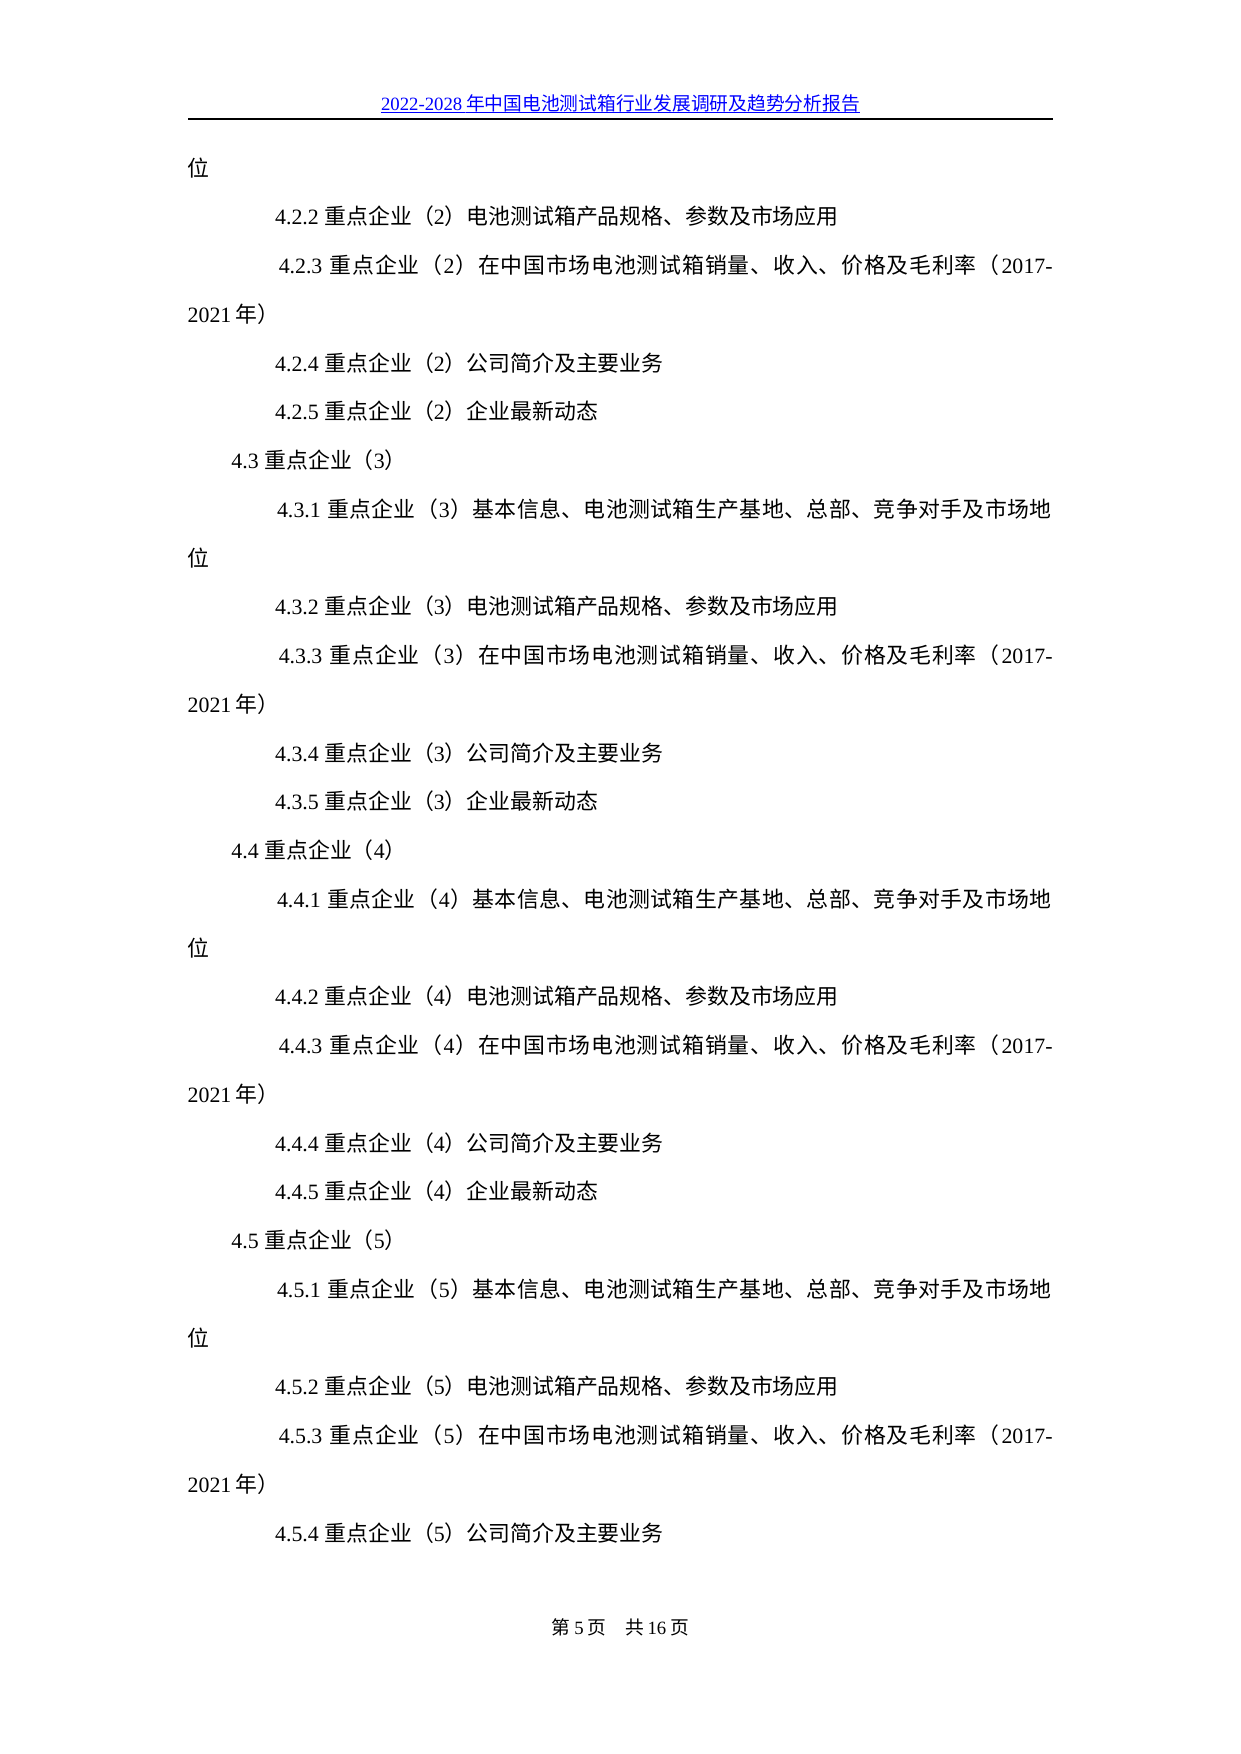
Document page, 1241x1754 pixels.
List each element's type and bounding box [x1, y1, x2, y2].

text [187, 150, 1053, 1548]
